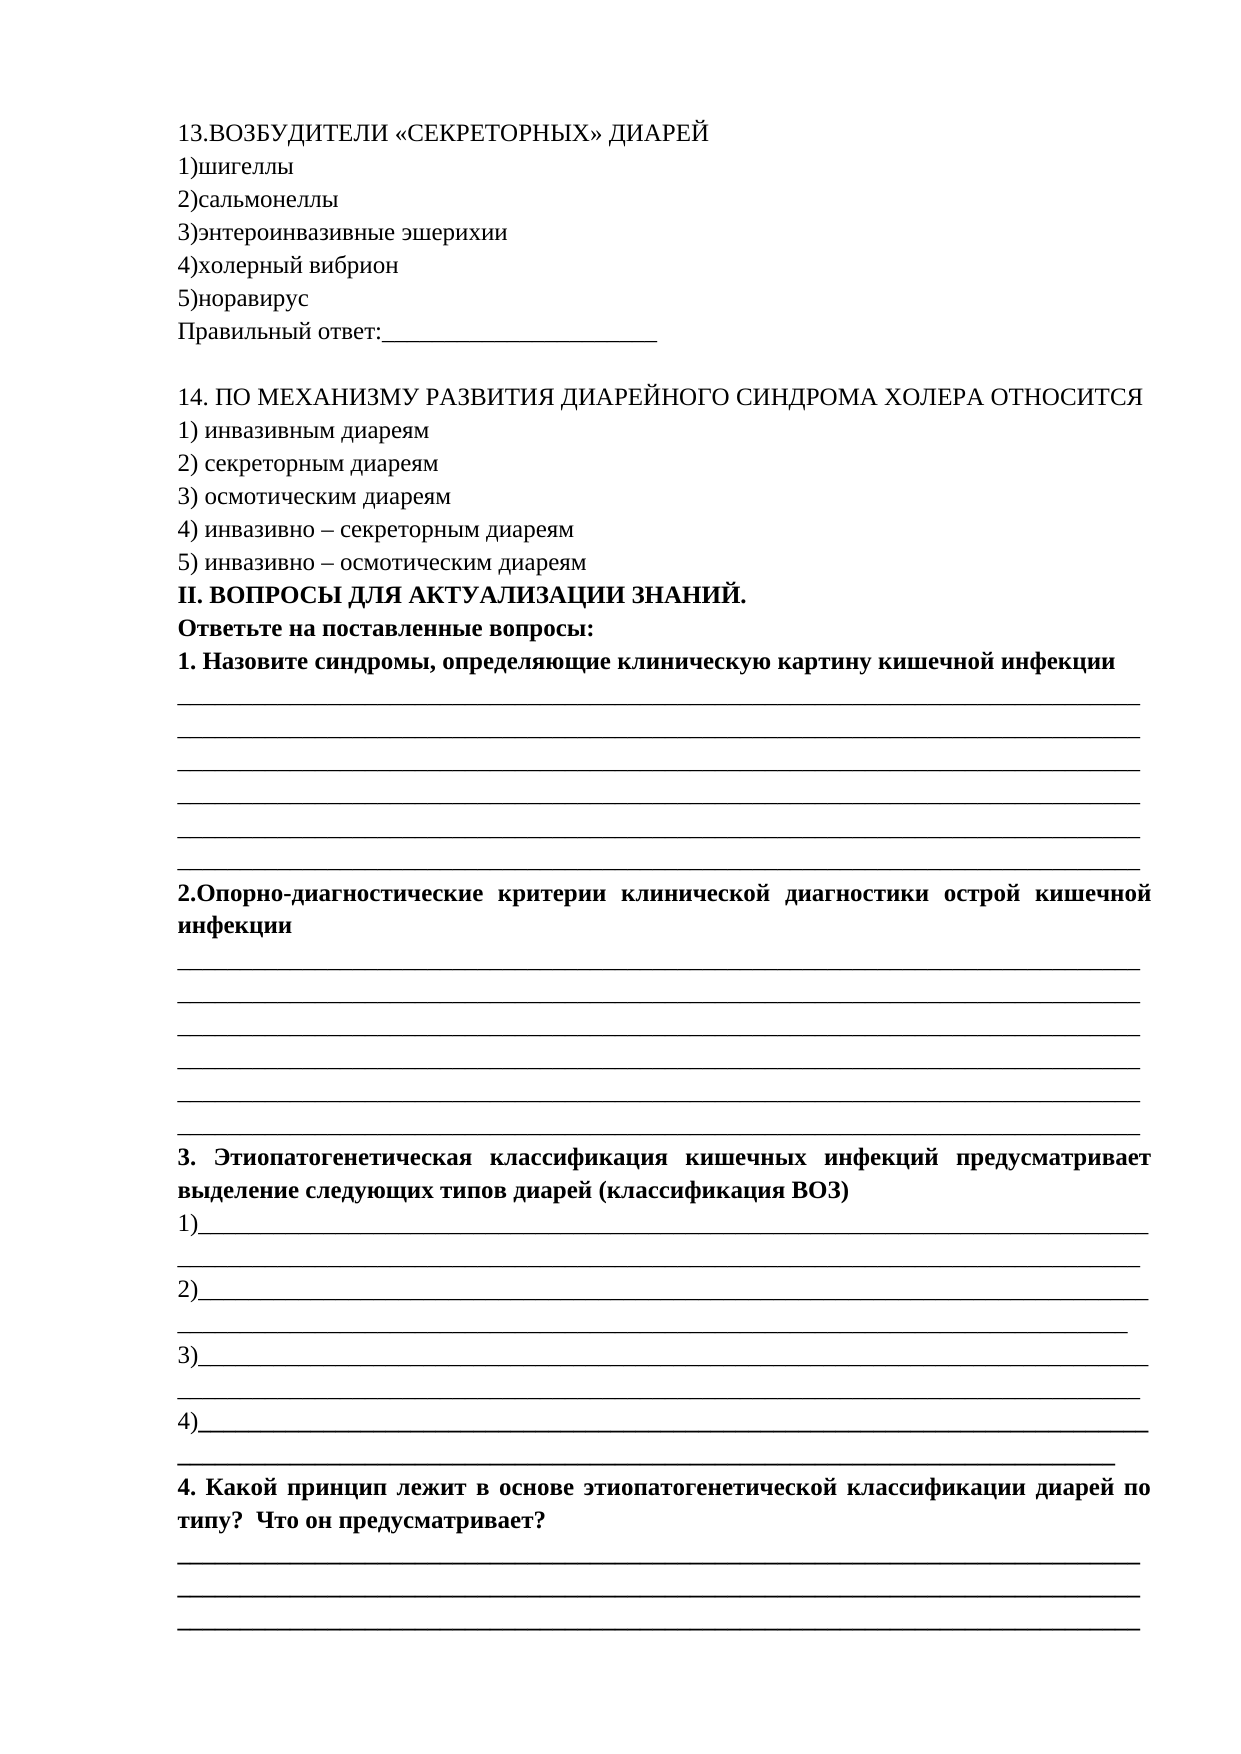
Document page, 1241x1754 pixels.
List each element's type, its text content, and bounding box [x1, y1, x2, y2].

text 14. ПО МЕХАНИЗМУ РАЗВИТИЯ ДИАРЕЙНОГО СИНДРОМА ХОЛЕРА ОТНОСИТСЯ [177, 382, 1152, 411]
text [177, 1538, 1152, 1633]
text 3) осмотическим диареям [177, 481, 1152, 510]
text 3. Этиопатогенетическая классификация кишечных инфекций предусматривает выделение следующих типов диарей (классификация ВОЗ) [177, 1142, 1152, 1203]
text 1)_________________________________________________________________________________________________________________________________________________________ [177, 1208, 1152, 1269]
text 5) инвазивно – осмотическим диареям [177, 547, 1152, 576]
text 1)шигеллы [177, 151, 1152, 180]
text 1. Назовите синдромы, определяющие клиническую картину кишечной инфекции [177, 646, 1152, 675]
text 1) инвазивным диареям [177, 415, 1152, 444]
text 2)сальмонеллы [177, 184, 1152, 213]
text 2) секреторным диареям [177, 448, 1152, 477]
text 3)энтероинвазивные эшерихии [177, 217, 1152, 246]
text II. ВОПРОСЫ ДЛЯ АКТУАЛИЗАЦИИ ЗНАНИЙ. [177, 580, 1152, 609]
text 4)холерный вибрион [177, 250, 1152, 279]
text ______________________________________________________________________________________________________________________________________________________________________________________________________________________________________________________________________________________________________________________________________________________________________________________________________________________________________________________________________________ [177, 679, 1152, 873]
text 4. Какой принцип лежит в основе этиопатогенетической классификации диарей по типу? Что он предусматривает? [177, 1472, 1152, 1534]
text 3)_________________________________________________________________________________________________________________________________________________________4)_______________________________________________________________________________________________________________________________________________________ [177, 1340, 1152, 1468]
text Ответьте на поставленные вопросы: [177, 613, 1152, 642]
text ______________________________________________________________________________________________________________________________________________________________________________________________________________________________________________________________________________________________________________________________________________________________________________________________________________________________________________________________________________ [177, 944, 1152, 1137]
text 13.ВОЗБУДИТЕЛИ «СЕКРЕТОРНЫХ» ДИАРЕЙ [177, 118, 1152, 147]
text 2)________________________________________________________________________________________________________________________________________________________ [177, 1274, 1152, 1336]
text 2.Опорно-диагностические критерии клинической диагностики острой кишечной инфекции [177, 878, 1152, 939]
text Правильный ответ:______________________ [177, 316, 1152, 345]
text 4) инвазивно – секреторным диареям [177, 514, 1152, 543]
text 5)норавирус [177, 283, 1152, 312]
